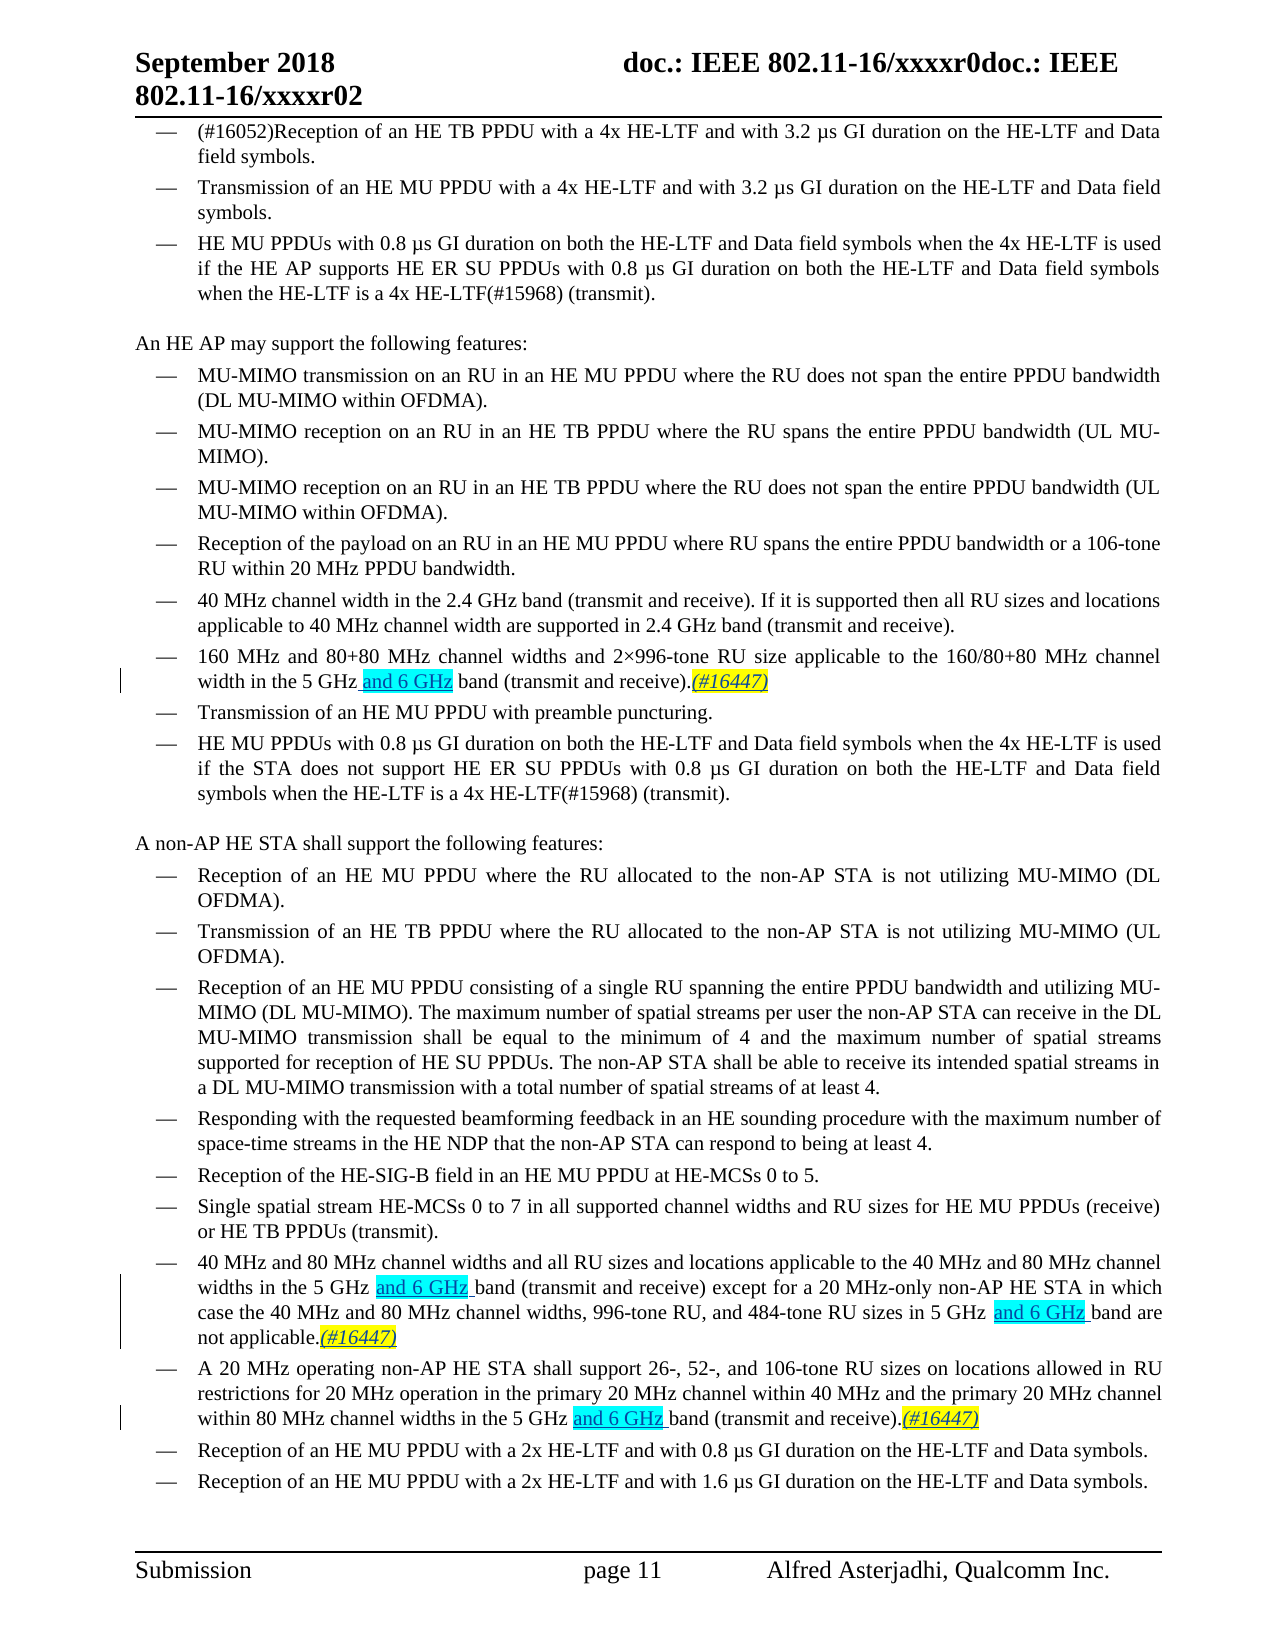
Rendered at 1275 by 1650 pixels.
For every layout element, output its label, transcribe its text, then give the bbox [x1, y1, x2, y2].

list A 20 MHz operating non-AP HE STA shall support 26-, 52-, and 106-tone RU sizes on locations allowed in 28.3.2.8 (RU restrictions for 20 MHz operation) in the primary 20 MHz channel within 40 MHz and the primary 20 MHz channel within 80 MHz channel widths in the 5 GHz band (transmit and receive). [156, 1355, 1162, 1430]
list MU-MIMO transmission on an RU in an HE MU PPDU where the RU does not span the entire PPDU bandwidth (DL MU-MIMO within OFDMA). [156, 362, 1162, 412]
list MU-MIMO reception on an RU in an HE TB PPDU where the RU does not span the entire PPDU bandwidth (UL MU-MIMO within OFDMA). [156, 474, 1162, 524]
list Reception of an HE MU PPDU with a 2x HE-LTF and with 0.8 µs GI duration on the HE-LTF and Data symbols. [156, 1437, 1162, 1462]
list HE MU PPDUs with 0.8 µs GI duration on both the HE-LTF and Data field symbols when the 4x HE-LTF is used if the HE AP supports HE ER SU PPDUs with 0.8 µs GI duration on both the HE-LTF and Data field symbols when the HE-LTF is a 4x HE-LTF(#15968) (transmit). [156, 230, 1162, 305]
list Transmission of an HE MU PPDU with preamble puncturing. [156, 699, 1162, 724]
list HE MU PPDUs with 0.8 µs GI duration on both the HE-LTF and Data field symbols when the 4x HE-LTF is used if the STA does not support HE ER SU PPDUs with 0.8 µs GI duration on both the HE-LTF and Data field symbols when the HE-LTF is a 4x HE-LTF(#15968) (transmit). [156, 730, 1162, 805]
list MU-MIMO reception on an RU in an HE TB PPDU where the RU spans the entire PPDU bandwidth (UL MU-MIMO). [156, 418, 1162, 468]
list (#16052)Reception of an HE TB PPDU with a 4x HE-LTF and with 3.2 µs GI duration on the HE-LTF and Data field symbols. [156, 118, 1162, 168]
list Reception of an HE MU PPDU consisting of a single RU spanning the entire PPDU bandwidth and utilizing MU-MIMO (DL MU-MIMO). The maximum number of spatial streams per user the non-AP STA can receive in the DL MU-MIMO transmission shall be equal to the minimum of 4 and the maximum number of spatial streams supported for reception of HE SU PPDUs. The non-AP STA shall be able to receive its intended spatial streams in a DL MU-MIMO transmission with a total number of spatial streams of at least 4. [156, 974, 1162, 1099]
list Reception of an HE MU PPDU with a 2x HE-LTF and with 1.6 µs GI duration on the HE-LTF and Data symbols. [156, 1468, 1162, 1493]
list Reception of the payload on an RU in an HE MU PPDU where RU spans the entire PPDU bandwidth or a 106-tone RU within 20 MHz PPDU bandwidth. [156, 530, 1162, 580]
list Single spatial stream HE-MCSs 0 to 7 in all supported channel widths and RU sizes for HE MU PPDUs (receive) or HE TB PPDUs (transmit). [156, 1193, 1162, 1243]
list Transmission of an HE MU PPDU with a 4x HE-LTF and with 3.2 µs GI duration on the HE-LTF and Data field symbols. [156, 174, 1162, 224]
text A non-AP HE STA shall support the following features: [135, 830, 1162, 855]
list 160 MHz and 80+80 MHz channel widths and 2×996-tone RU size applicable to the 160/80+80 MHz channel width in the 5 GHz band (transmit and receive). [156, 643, 1162, 693]
text An HE AP may support the following features: [135, 330, 1162, 355]
list Reception of the HE-SIG-B field in an HE MU PPDU at HE-MCSs 0 to 5. [156, 1162, 1162, 1187]
list Reception of an HE MU PPDU where the RU allocated to the non-AP STA is not utilizing MU-MIMO (DL OFDMA). [156, 862, 1162, 912]
list 40 MHz channel width in the 2.4 GHz band (transmit and receive). If it is supported then all RU sizes and locations applicable to 40 MHz channel width are supported in 2.4 GHz band (transmit and receive). [156, 587, 1162, 637]
list 40 MHz and 80 MHz channel widths and all RU sizes and locations applicable to the 40 MHz and 80 MHz channel widths in the 5 GHz band (transmit and receive) except for a 20 MHz-only non-AP HE STA in which case the 40 MHz and 80 MHz channel widths, 996-tone RU, and 484-tone RU sizes in 5 GHz band are not applicable. [156, 1249, 1162, 1349]
list Responding with the requested beamforming feedback in an HE sounding procedure with the maximum number of space-time streams in the HE NDP that the non-AP STA can respond to being at least 4. [156, 1105, 1162, 1155]
list Transmission of an HE TB PPDU where the RU allocated to the non-AP STA is not utilizing MU-MIMO (UL OFDMA). [156, 918, 1162, 968]
